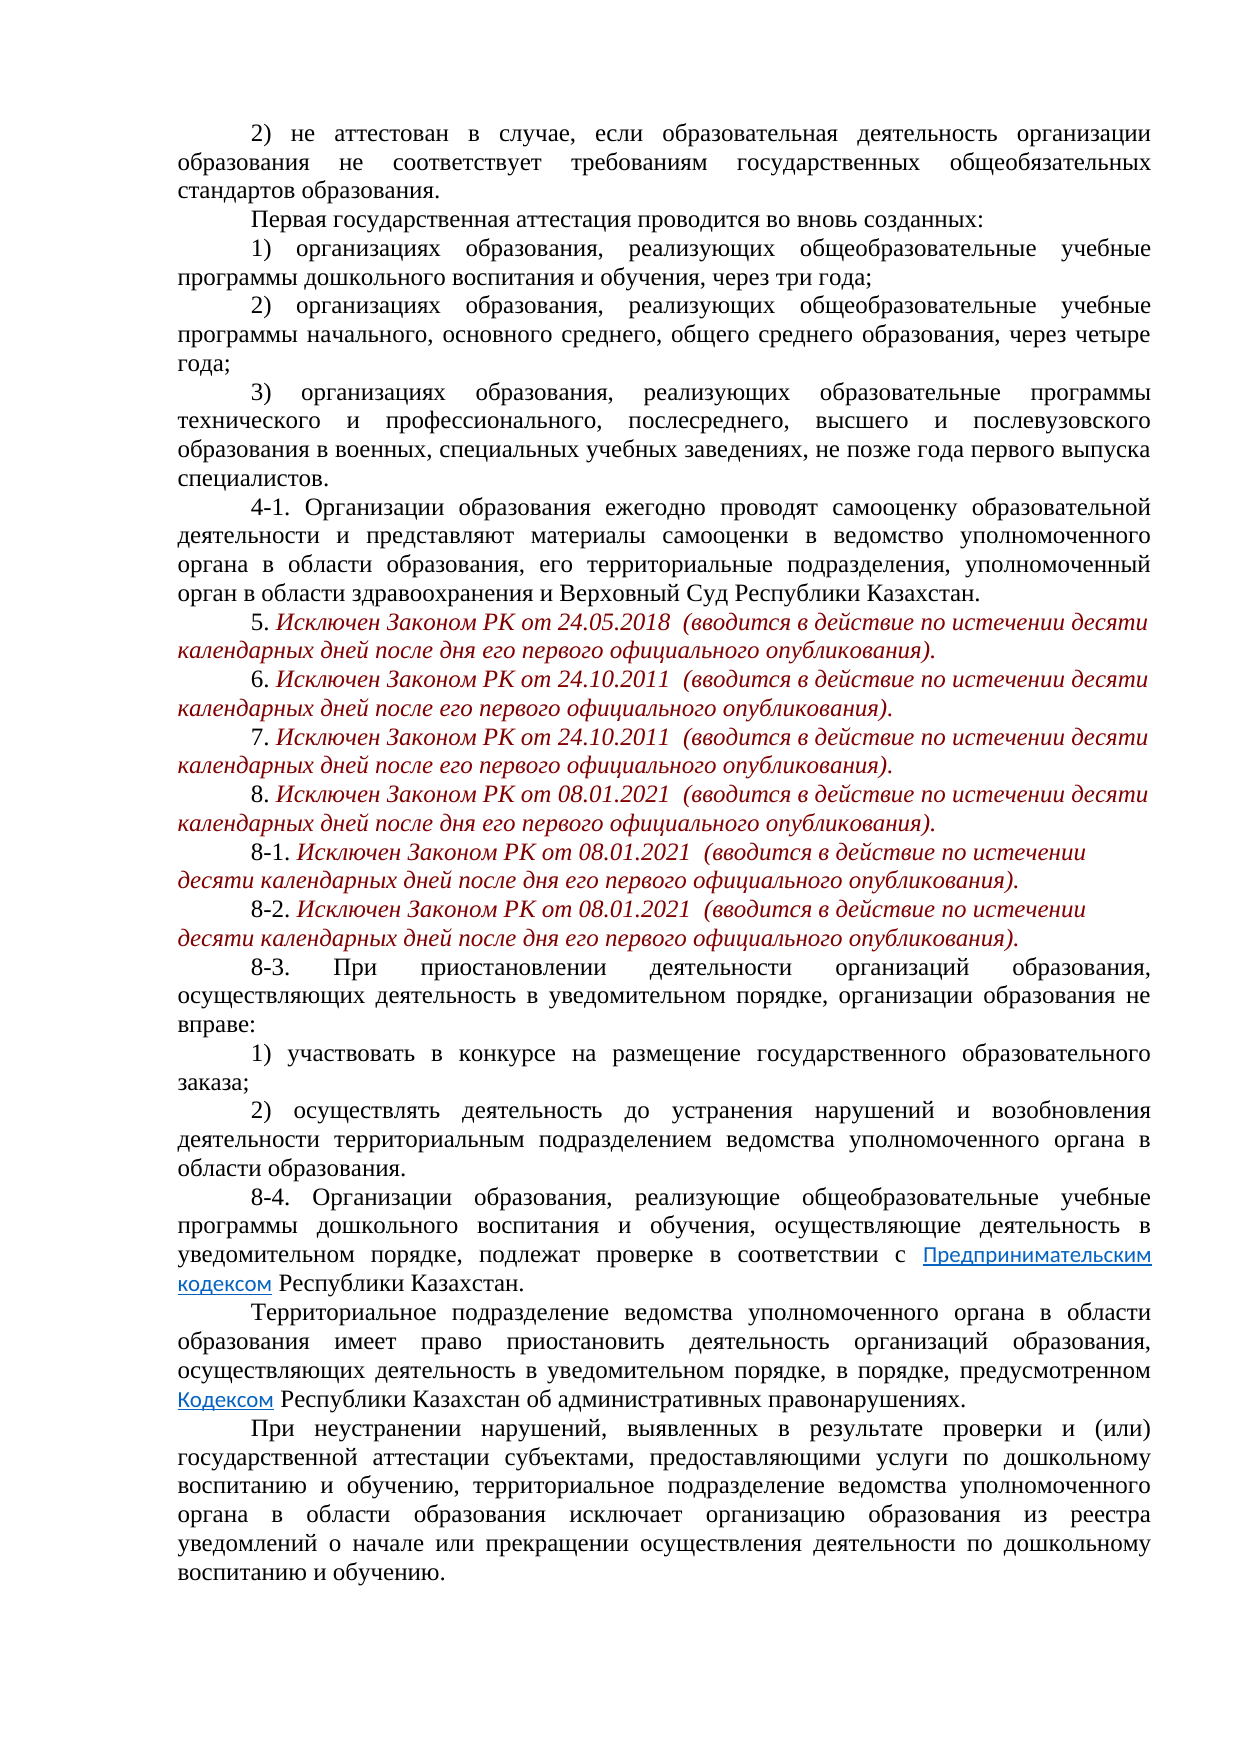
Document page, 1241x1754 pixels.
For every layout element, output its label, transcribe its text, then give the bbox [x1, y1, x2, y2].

text 8-2. Исключен Законом РК от 08.01.2021 № 410-VI (вводится в действие по истечении десяти календарных дней после дня его первого официального опубликования). [177, 894, 1152, 952]
text 6. Исключен Законом РК от 24.10.2011 № 487-IV (вводится в действие по истечении десяти календарных дней после его первого официального опубликования). [177, 664, 1152, 722]
text 8-4. Организации образования, реализующие общеобразовательные учебные программы дошкольного воспитания и обучения, осуществляющие деятельность в уведомительном порядке, подлежат проверке в соответствии с Предпринимательским кодексом Республики Казахстан. [177, 1182, 1152, 1297]
text 2) не аттестован в случае, если образовательная деятельность организации образования не соответствует требованиям государственных общеобязательных стандартов образования. [177, 118, 1152, 204]
text 8. Исключен Законом РК от 08.01.2021 № 410-VI (вводится в действие по истечении десяти календарных дней после дня его первого официального опубликования). [177, 779, 1152, 837]
text 4-1. Организации образования ежегодно проводят самооценку образовательной деятельности и представляют материалы самооценки в ведомство уполномоченного органа в области образования, его территориальные подразделения, уполномоченный орган в области здравоохранения и Верховный Суд Республики Казахстан. [177, 492, 1152, 607]
text 1) организациях образования, реализующих общеобразовательные учебные программы дошкольного воспитания и обучения, через три года; [177, 233, 1152, 291]
text 2) осуществлять деятельность до устранения нарушений и возобновления деятельности территориальным подразделением ведомства уполномоченного органа в области образования. [177, 1096, 1152, 1182]
text 8-3. При приостановлении деятельности организаций образования, осуществляющих деятельность в уведомительном порядке, организации образования не вправе: [177, 952, 1152, 1038]
text 8-1. Исключен Законом РК от 08.01.2021 № 410-VI (вводится в действие по истечении десяти календарных дней после дня его первого официального опубликования). [177, 837, 1152, 894]
text При неустранении нарушений, выявленных в результате проверки и (или) государственной аттестации субъектами, предоставляющими услуги по дошкольному воспитанию и обучению, территориальное подразделение ведомства уполномоченного органа в области образования исключает организацию образования из реестра уведомлений о начале или прекращении осуществления деятельности по дошкольному воспитанию и обучению. [177, 1413, 1152, 1585]
text 2) организациях образования, реализующих общеобразовательные учебные программы начального, основного среднего, общего среднего образования, через четыре года; [177, 291, 1152, 377]
text Первая государственная аттестация проводится во вновь созданных: [177, 204, 1152, 233]
text 5. Исключен Законом РК от 24.05.2018 № 156-VI (вводится в действие по истечении десяти календарных дней после дня его первого официального опубликования). [177, 607, 1152, 664]
text Территориальное подразделение ведомства уполномоченного органа в области образования имеет право приостановить деятельность организаций образования, осуществляющих деятельность в уведомительном порядке, в порядке, предусмотренном Кодексом Республики Казахстан об административных правонарушениях. [177, 1297, 1152, 1413]
text 1) участвовать в конкурсе на размещение государственного образовательного заказа; [177, 1038, 1152, 1096]
text 3) организациях образования, реализующих образовательные программы технического и профессионального, послесреднего, высшего и послевузовского образования в военных, специальных учебных заведениях, не позже года первого выпуска специалистов. [177, 377, 1152, 492]
text 7. Исключен Законом РК от 24.10.2011 № 487-IV (вводится в действие по истечении десяти календарных дней после его первого официального опубликования). [177, 722, 1152, 779]
